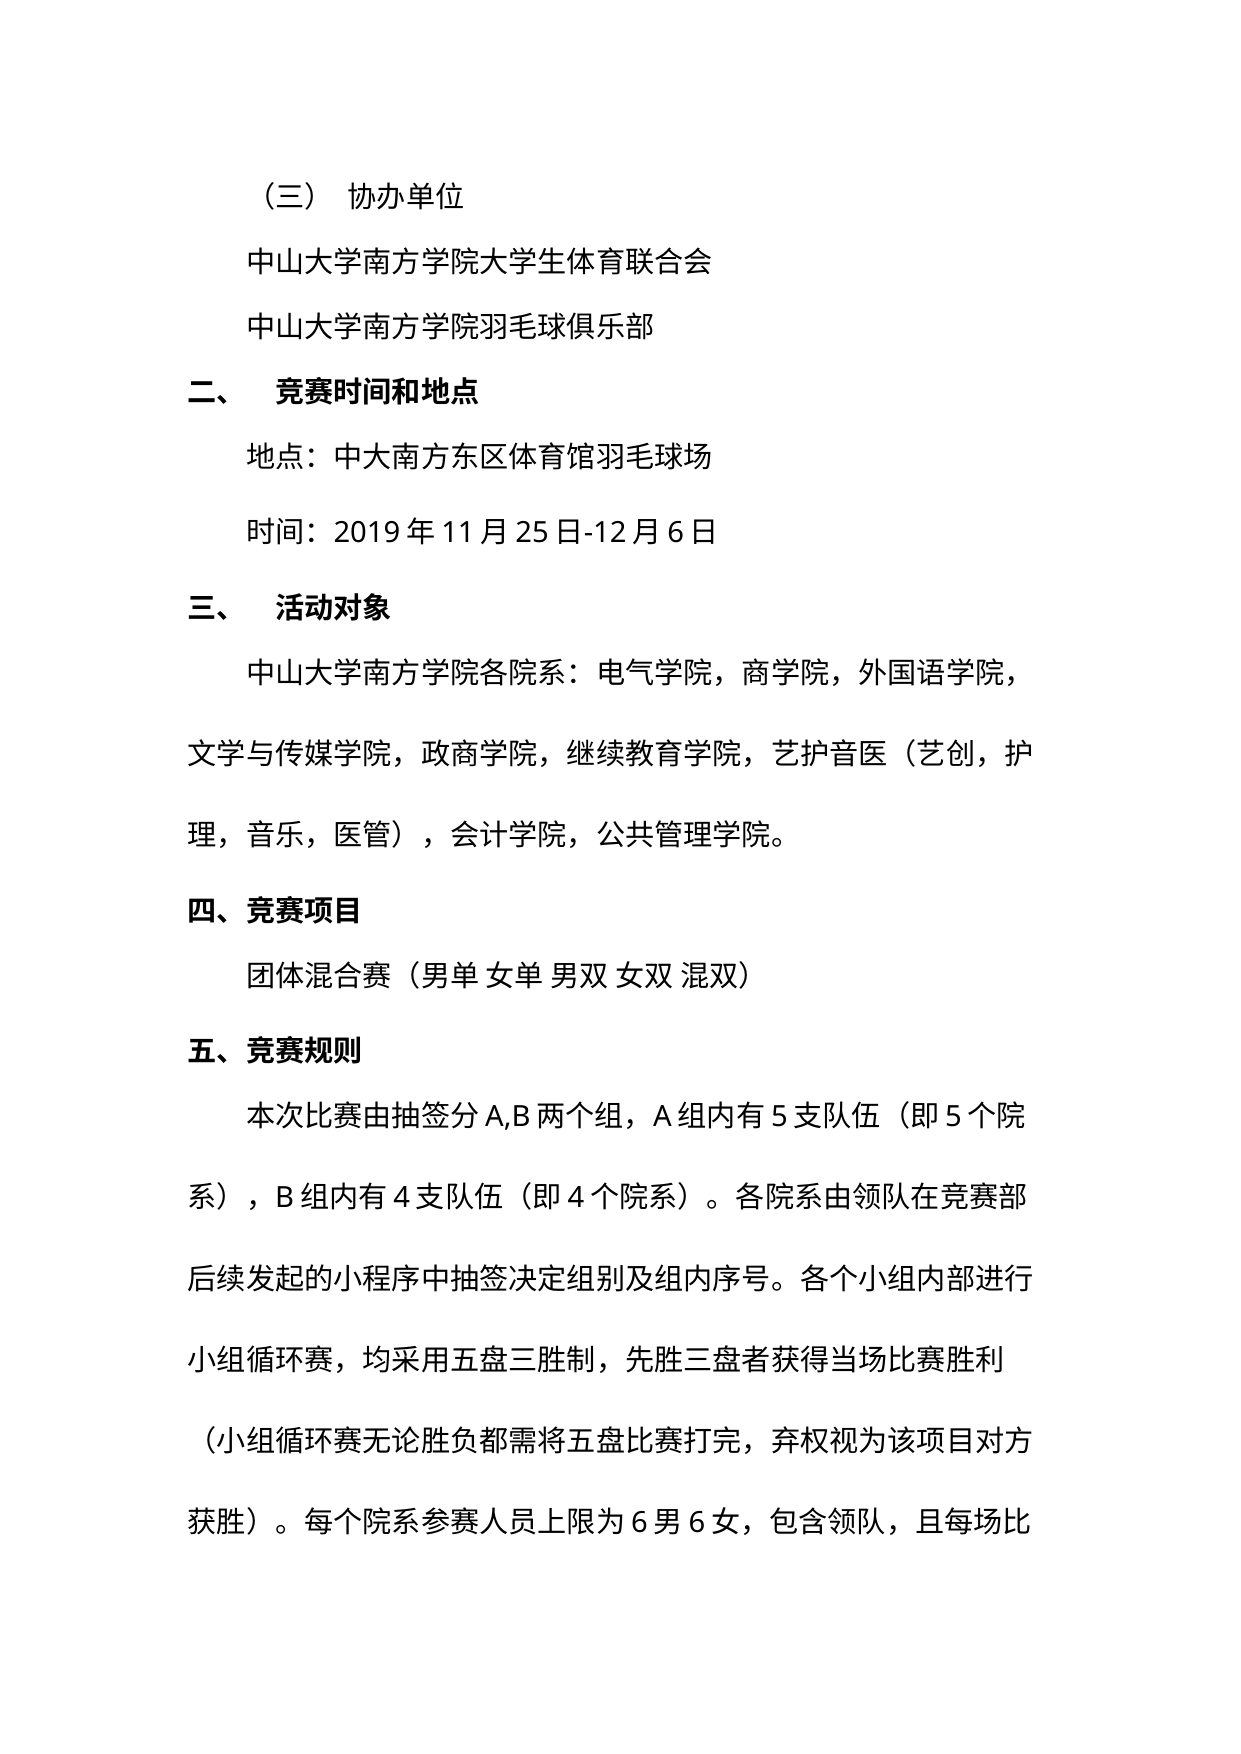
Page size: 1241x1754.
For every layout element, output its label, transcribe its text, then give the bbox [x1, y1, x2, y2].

text 二、 竞赛时间和地点 [187, 357, 1053, 422]
text 中山大学南方学院羽毛球俱乐部 [187, 292, 1053, 357]
text 三、 活动对象 [187, 573, 1053, 638]
list 协办单位 [187, 162, 1053, 227]
list 竞赛规则 [187, 1017, 1053, 1082]
text 地点：中大南方东区体育馆羽毛球场 [187, 422, 1053, 487]
text 中山大学南方学院大学生体育联合会 [187, 227, 1053, 292]
list 竞赛项目 [187, 876, 1053, 941]
text 时间：2019年11月25日-12月6日 [187, 497, 1053, 562]
text 团体混合赛（男单 女单 男双 女双 混双） [187, 941, 1053, 1006]
text 中山大学南方学院各院系：电气学院，商学院，外国语学院，文学与传媒学院，政商学院，继续教育学院，艺护音医（艺创，护理，音乐，医管），会计学院，公共管理学院。 [187, 638, 1053, 866]
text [187, 1082, 1053, 1553]
